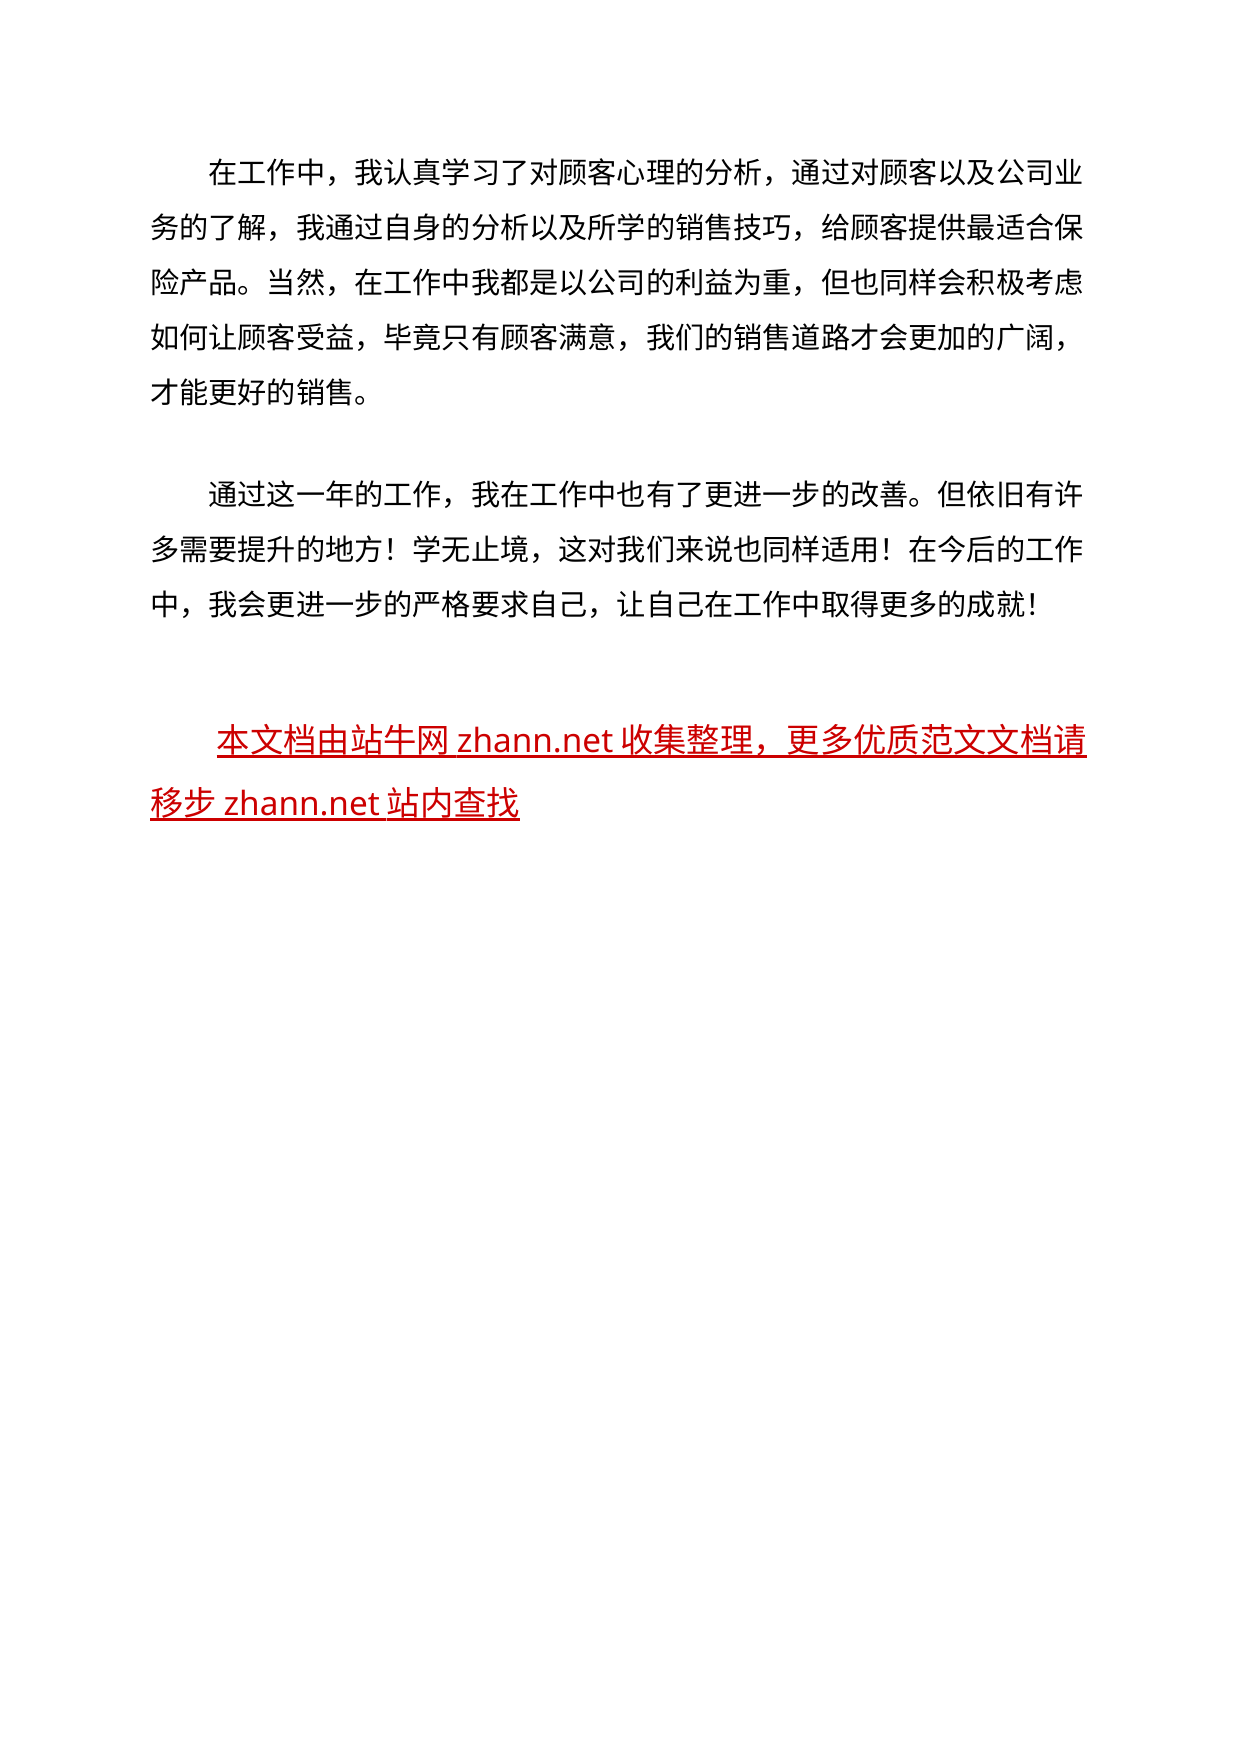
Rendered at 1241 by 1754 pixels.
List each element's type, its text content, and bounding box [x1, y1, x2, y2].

text 本文档由站牛网zhann.net收集整理，更多优质范文文档请移步zhann.net站内查找 [150, 714, 1090, 825]
text 在工作中，我认真学习了对顾客心理的分析，通过对顾客以及公司业务的了解，我通过自身的分析以及所学的销售技巧，给顾客提供最适合保险产品。当然，在工作中我都是以公司的利益为重，但也同样会积极考虑如何让顾客受益，毕竟只有顾客满意，我们的销售道路才会更加的广阔，才能更好的销售。 [150, 150, 1090, 412]
text 通过这一年的工作，我在工作中也有了更进一步的改善。但依旧有许多需要提升的地方！学无止境，这对我们来说也同样适用！在今后的工作中，我会更进一步的严格要求自己，让自己在工作中取得更多的成就！ [150, 471, 1090, 623]
